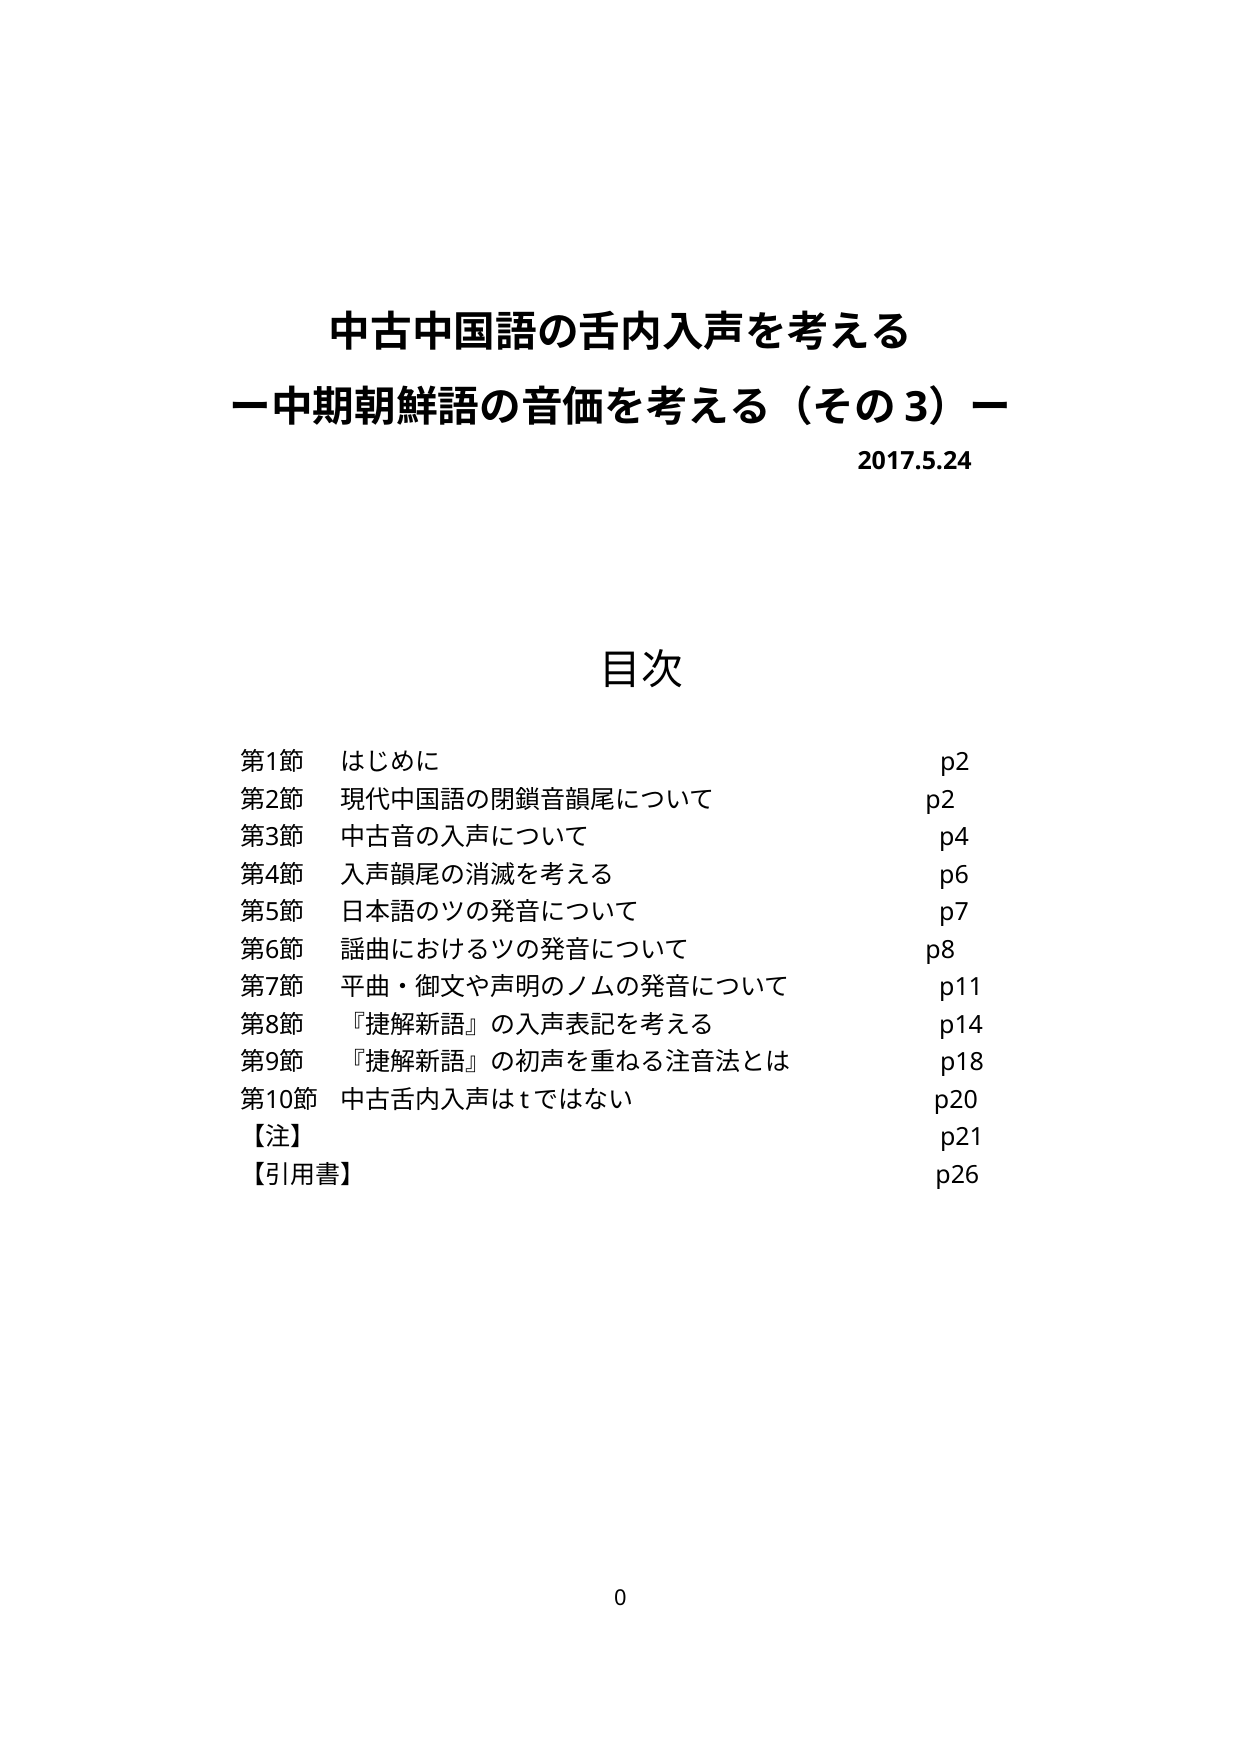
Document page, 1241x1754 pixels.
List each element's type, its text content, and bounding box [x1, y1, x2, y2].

list 中古舌内入声はtではない p20 [240, 1079, 1063, 1116]
list 現代中国語の閉鎖音韻尾について p2 [240, 779, 1063, 816]
text 【引用書】 p26 [240, 1154, 1063, 1191]
text ー中期朝鮮語の音価を考える（その3）ー [177, 366, 1063, 441]
list はじめに p2 [240, 741, 1063, 779]
text 2017.5.24 [177, 441, 1063, 479]
list 平曲・御文や声明のノムの発音について p11 [240, 966, 1063, 1004]
list 中古音の入声について p4 [240, 816, 1063, 854]
list 『捷解新語』の入声表記を考える p14 [240, 1004, 1063, 1041]
list 『捷解新語』の初声を重ねる注音法とは p18 [240, 1041, 1063, 1079]
text 中古中国語の舌内入声を考える [177, 291, 1063, 366]
list 日本語のツの発音について p7 [240, 891, 1063, 929]
list 謡曲におけるツの発音について p8 [240, 929, 1063, 966]
text 目次 [177, 629, 1063, 704]
list 入声韻尾の消滅を考える p6 [240, 854, 1063, 891]
text 【注】 p21 [240, 1116, 1063, 1154]
